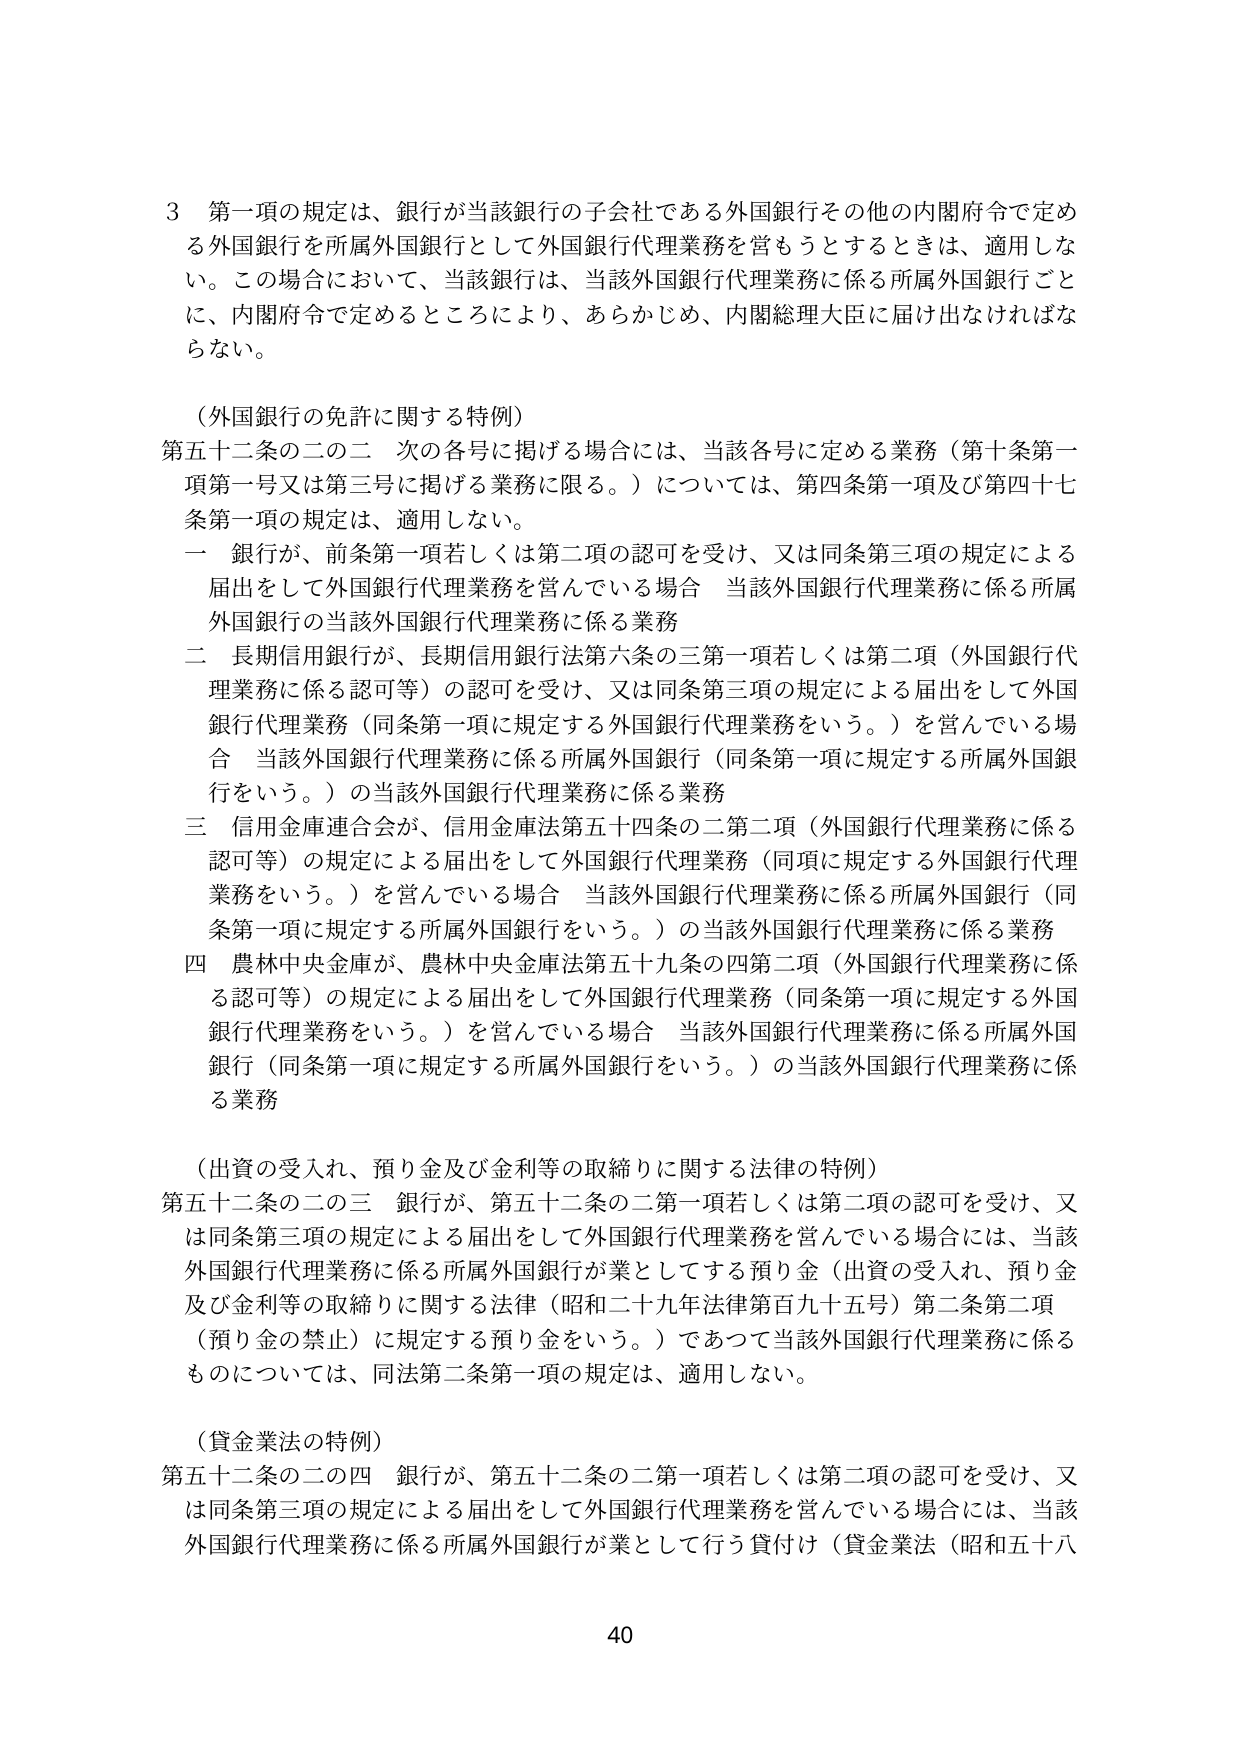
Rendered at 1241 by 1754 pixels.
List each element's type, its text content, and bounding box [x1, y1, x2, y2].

text ３ 第一項の規定は、銀行が当該銀行の子会社である外国銀行その他の内閣府令で定める外国銀行を所属外国銀行として外国銀行代理業務を営もうとするときは、適用しない。この場合において、当該銀行は、当該外国銀行代理業務に係る所属外国銀行ごとに、内閣府令で定めるところにより、あらかじめ、内閣総理大臣に届け出なければならない。 [161, 194, 1079, 364]
text 第五十二条の二の二 次の各号に掲げる場合には、当該各号に定める業務（第十条第一項第一号又は第三号に掲げる業務に限る。）については、第四条第一項及び第四十七条第一項の規定は、適用しない。 [161, 433, 1079, 535]
text （外国銀行の免許に関する特例） [184, 399, 1079, 433]
text 第五十二条の二の三 銀行が、第五十二条の二第一項若しくは第二項の認可を受け、又は同条第三項の規定による届出をして外国銀行代理業務を営んでいる場合には、当該外国銀行代理業務に係る所属外国銀行が業としてする預り金（出資の受入れ、預り金及び金利等の取締りに関する法律（昭和二十九年法律第百九十五号）第二条第二項（預り金の禁止）に規定する預り金をいう。）であつて当該外国銀行代理業務に係るものについては、同法第二条第一項の規定は、適用しない。 [161, 1184, 1079, 1389]
text 三 信用金庫連合会が、信用金庫法第五十四条の二第二項（外国銀行代理業務に係る認可等）の規定による届出をして外国銀行代理業務（同項に規定する外国銀行代理業務をいう。）を営んでいる場合 当該外国銀行代理業務に係る所属外国銀行（同条第一項に規定する所属外国銀行をいう。）の当該外国銀行代理業務に係る業務 [184, 809, 1079, 945]
text 四 農林中央金庫が、農林中央金庫法第五十九条の四第二項（外国銀行代理業務に係る認可等）の規定による届出をして外国銀行代理業務（同条第一項に規定する外国銀行代理業務をいう。）を営んでいる場合 当該外国銀行代理業務に係る所属外国銀行（同条第一項に規定する所属外国銀行をいう。）の当該外国銀行代理業務に係る業務 [184, 945, 1079, 1116]
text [161, 1458, 1079, 1560]
text 二 長期信用銀行が、長期信用銀行法第六条の三第一項若しくは第二項（外国銀行代理業務に係る認可等）の認可を受け、又は同条第三項の規定による届出をして外国銀行代理業務（同条第一項に規定する外国銀行代理業務をいう。）を営んでいる場合 当該外国銀行代理業務に係る所属外国銀行（同条第一項に規定する所属外国銀行をいう。）の当該外国銀行代理業務に係る業務 [184, 638, 1079, 809]
text （出資の受入れ、預り金及び金利等の取締りに関する法律の特例） [184, 1150, 1079, 1184]
text （貸金業法の特例） [184, 1424, 1079, 1458]
text 一 銀行が、前条第一項若しくは第二項の認可を受け、又は同条第三項の規定による届出をして外国銀行代理業務を営んでいる場合 当該外国銀行代理業務に係る所属外国銀行の当該外国銀行代理業務に係る業務 [184, 535, 1079, 638]
